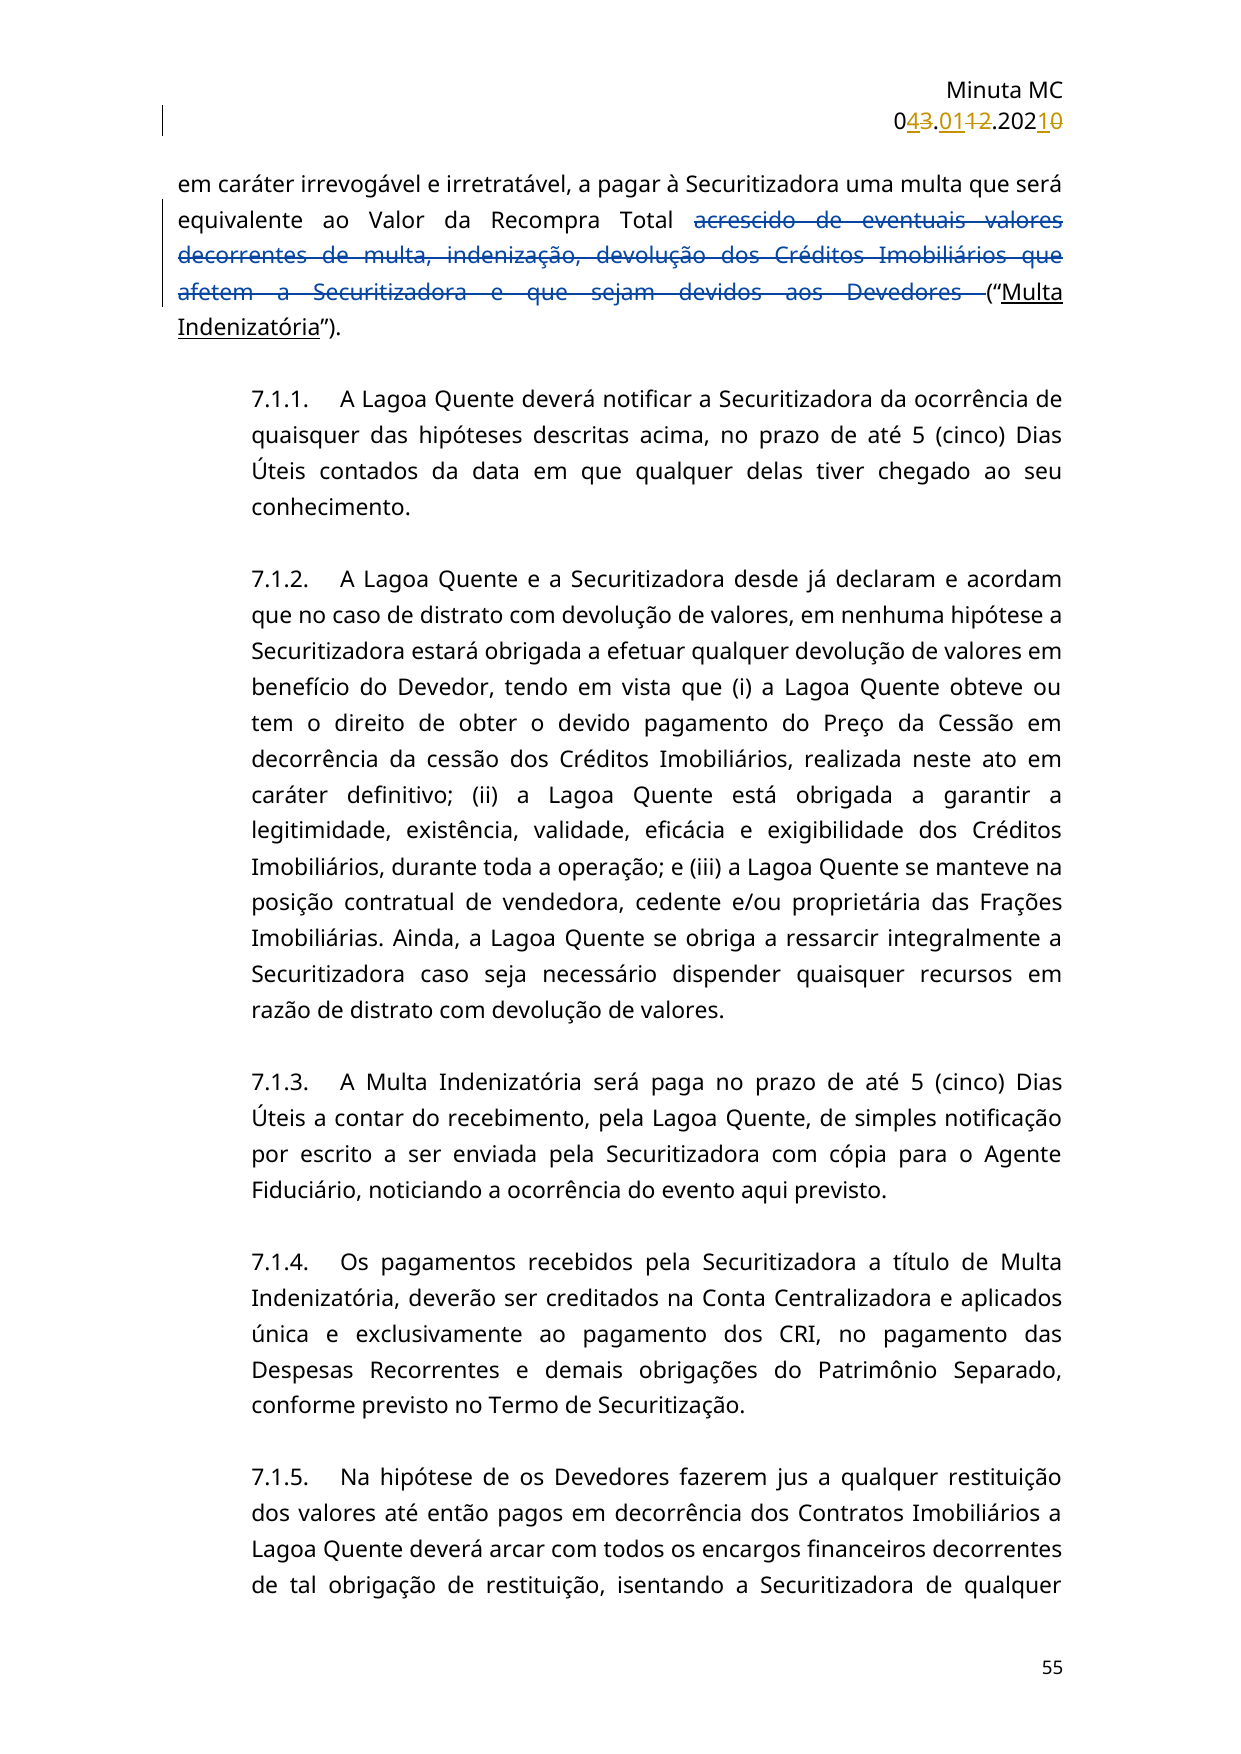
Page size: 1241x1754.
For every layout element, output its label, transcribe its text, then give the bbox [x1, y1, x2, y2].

text 7.1.4. Os pagamentos recebidos pela Securitizadora a título de Multa Indenizatória, deverão ser creditados na Conta Centralizadora e aplicados única e exclusivamente ao pagamento dos CRI, no pagamento das Despesas Recorrentes e demais obrigações do Patrimônio Separado, conforme previsto no Termo de Securitização. [251, 1246, 1063, 1421]
text 7.1.3. A Multa Indenizatória será paga no prazo de até 5 (cinco) Dias Úteis a contar do recebimento, pela Lagoa Quente, de simples notificação por escrito a ser enviada pela Securitizadora com cópia para o Agente Fiduciário, noticiando a ocorrência do evento aqui previsto. [251, 1066, 1063, 1205]
text 7.1.2. A Lagoa Quente e a Securitizadora desde já declaram e acordam que no caso de distrato com devolução de valores, em nenhuma hipótese a Securitizadora estará obrigada a efetuar qualquer devolução de valores em benefício do Devedor, tendo em vista que (i) a Lagoa Quente obteve ou tem o direito de obter o devido pagamento do Preço da Cessão em decorrência da cessão dos Créditos Imobiliários, realizada neste ato em caráter definitivo; (ii) a Lagoa Quente está obrigada a garantir a legitimidade, existência, validade, eficácia e exigibilidade dos Créditos Imobiliários, durante toda a operação; e (iii) a Lagoa Quente se manteve na posição contratual de vendedora, cedente e/ou proprietária das Frações Imobiliárias. Ainda, a Lagoa Quente se obriga a ressarcir integralmente a Securitizadora caso seja necessário dispender quaisquer recursos em razão de distrato com devolução de valores. [251, 563, 1063, 1025]
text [251, 1461, 1063, 1600]
text 7.1.1. A Lagoa Quente deverá notificar a Securitizadora da ocorrência de quaisquer das hipóteses descritas acima, no prazo de até 5 (cinco) Dias Úteis contados da data em que qualquer delas tiver chegado ao seu conhecimento. [251, 383, 1063, 522]
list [177, 168, 1063, 257]
